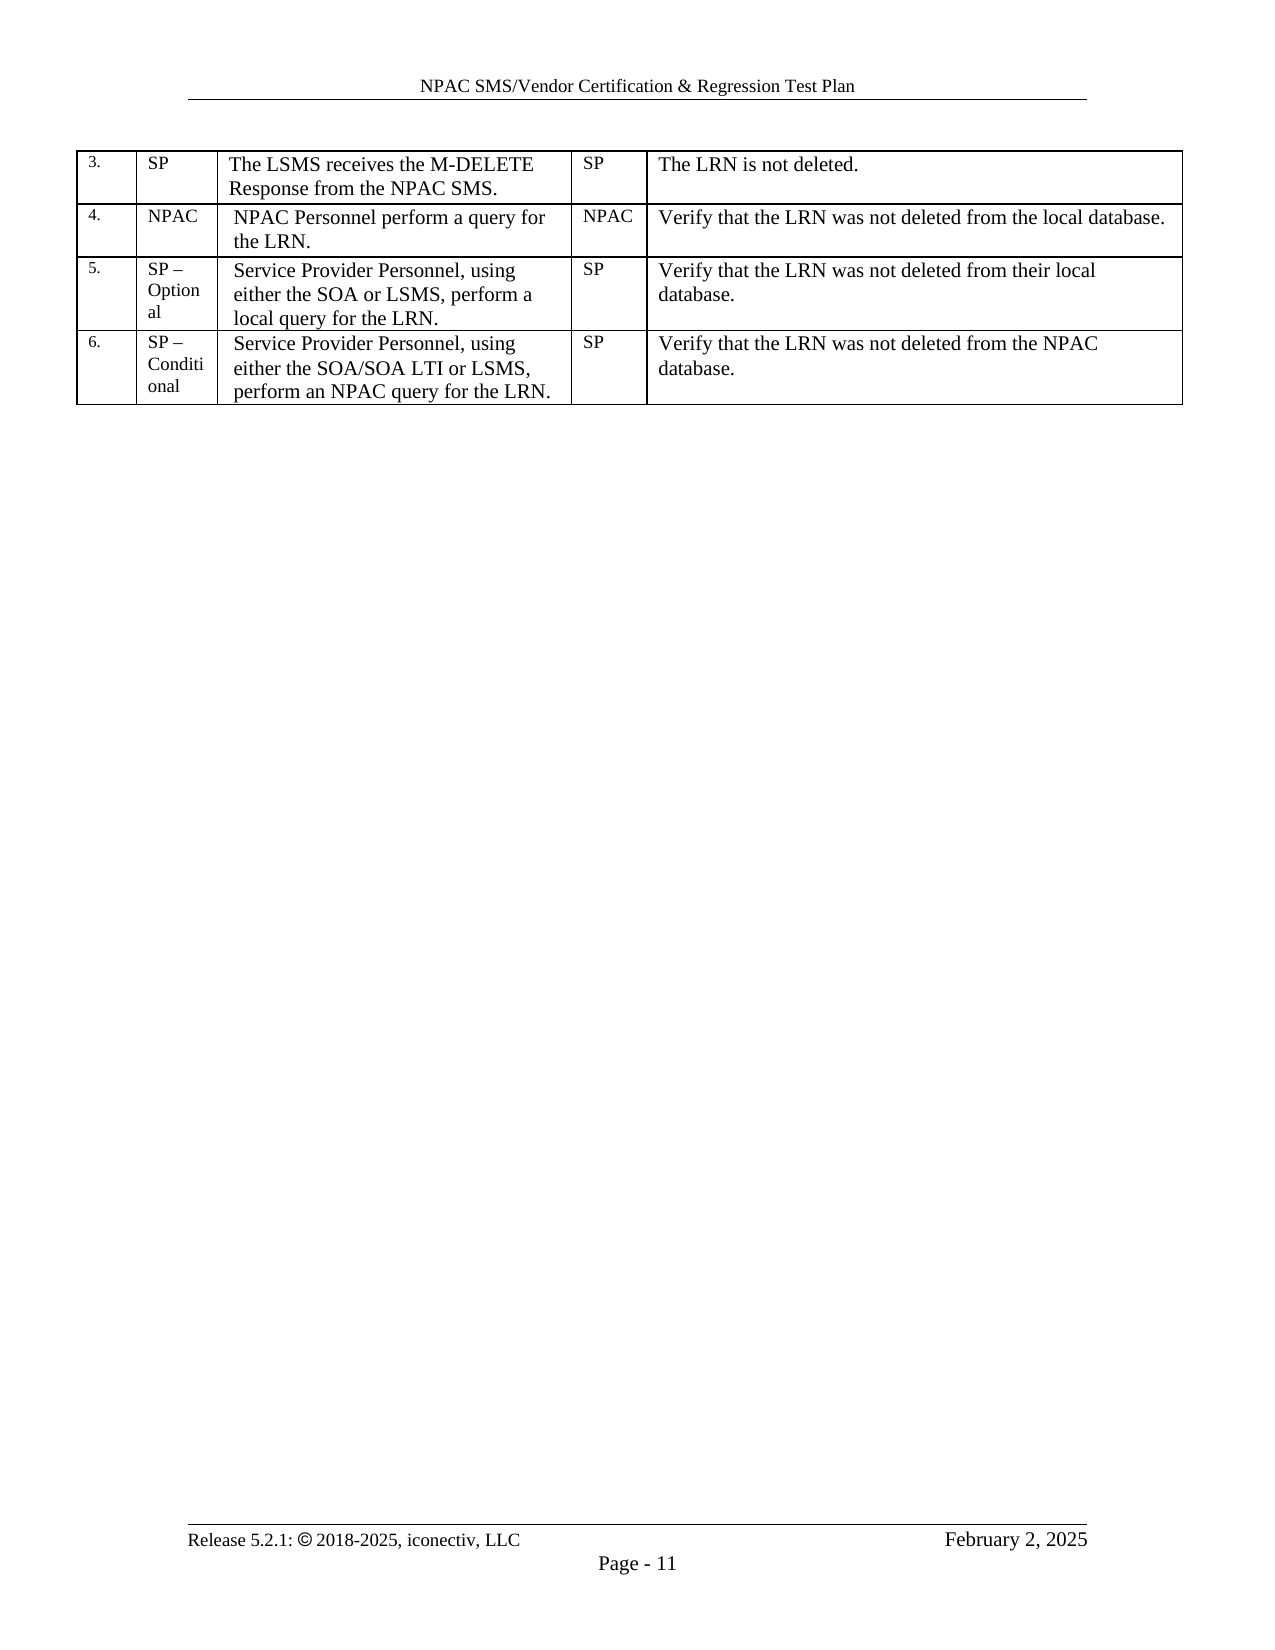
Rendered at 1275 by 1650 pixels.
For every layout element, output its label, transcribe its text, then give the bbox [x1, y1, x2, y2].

table_cell Service Provider Personnel, using either the SOA/SOA LTI or LSMS, perform an NPAC query for the LRN. [218, 331, 571, 403]
table_cell SP – Optional [137, 258, 217, 330]
table_cell SP [137, 152, 217, 203]
table_cell NPAC [572, 205, 646, 256]
table_cell NPAC Personnel perform a query for the LRN. [218, 205, 571, 256]
table_cell The LRN is not deleted. [648, 152, 1182, 203]
table_cell 6. [78, 331, 136, 403]
table_cell The LSMS receives the M-DELETE Response from the NPAC SMS. [218, 152, 571, 203]
table_cell SP [572, 331, 646, 403]
table_cell NPAC [137, 205, 217, 256]
table_cell 4. [78, 205, 136, 256]
table_cell Service Provider Personnel, using either the SOA or LSMS, perform a local query for the LRN. [218, 258, 571, 330]
table_cell 5. [78, 258, 136, 330]
table_cell Verify that the LRN was not deleted from the local database. [648, 205, 1182, 256]
table_cell SP – Conditional [137, 331, 217, 403]
table_cell SP [572, 152, 646, 203]
table_cell Verify that the LRN was not deleted from the NPAC database. [648, 331, 1182, 403]
table_cell 3. [78, 152, 136, 203]
table_cell SP [572, 258, 646, 330]
table_cell Verify that the LRN was not deleted from their local database. [648, 258, 1182, 330]
